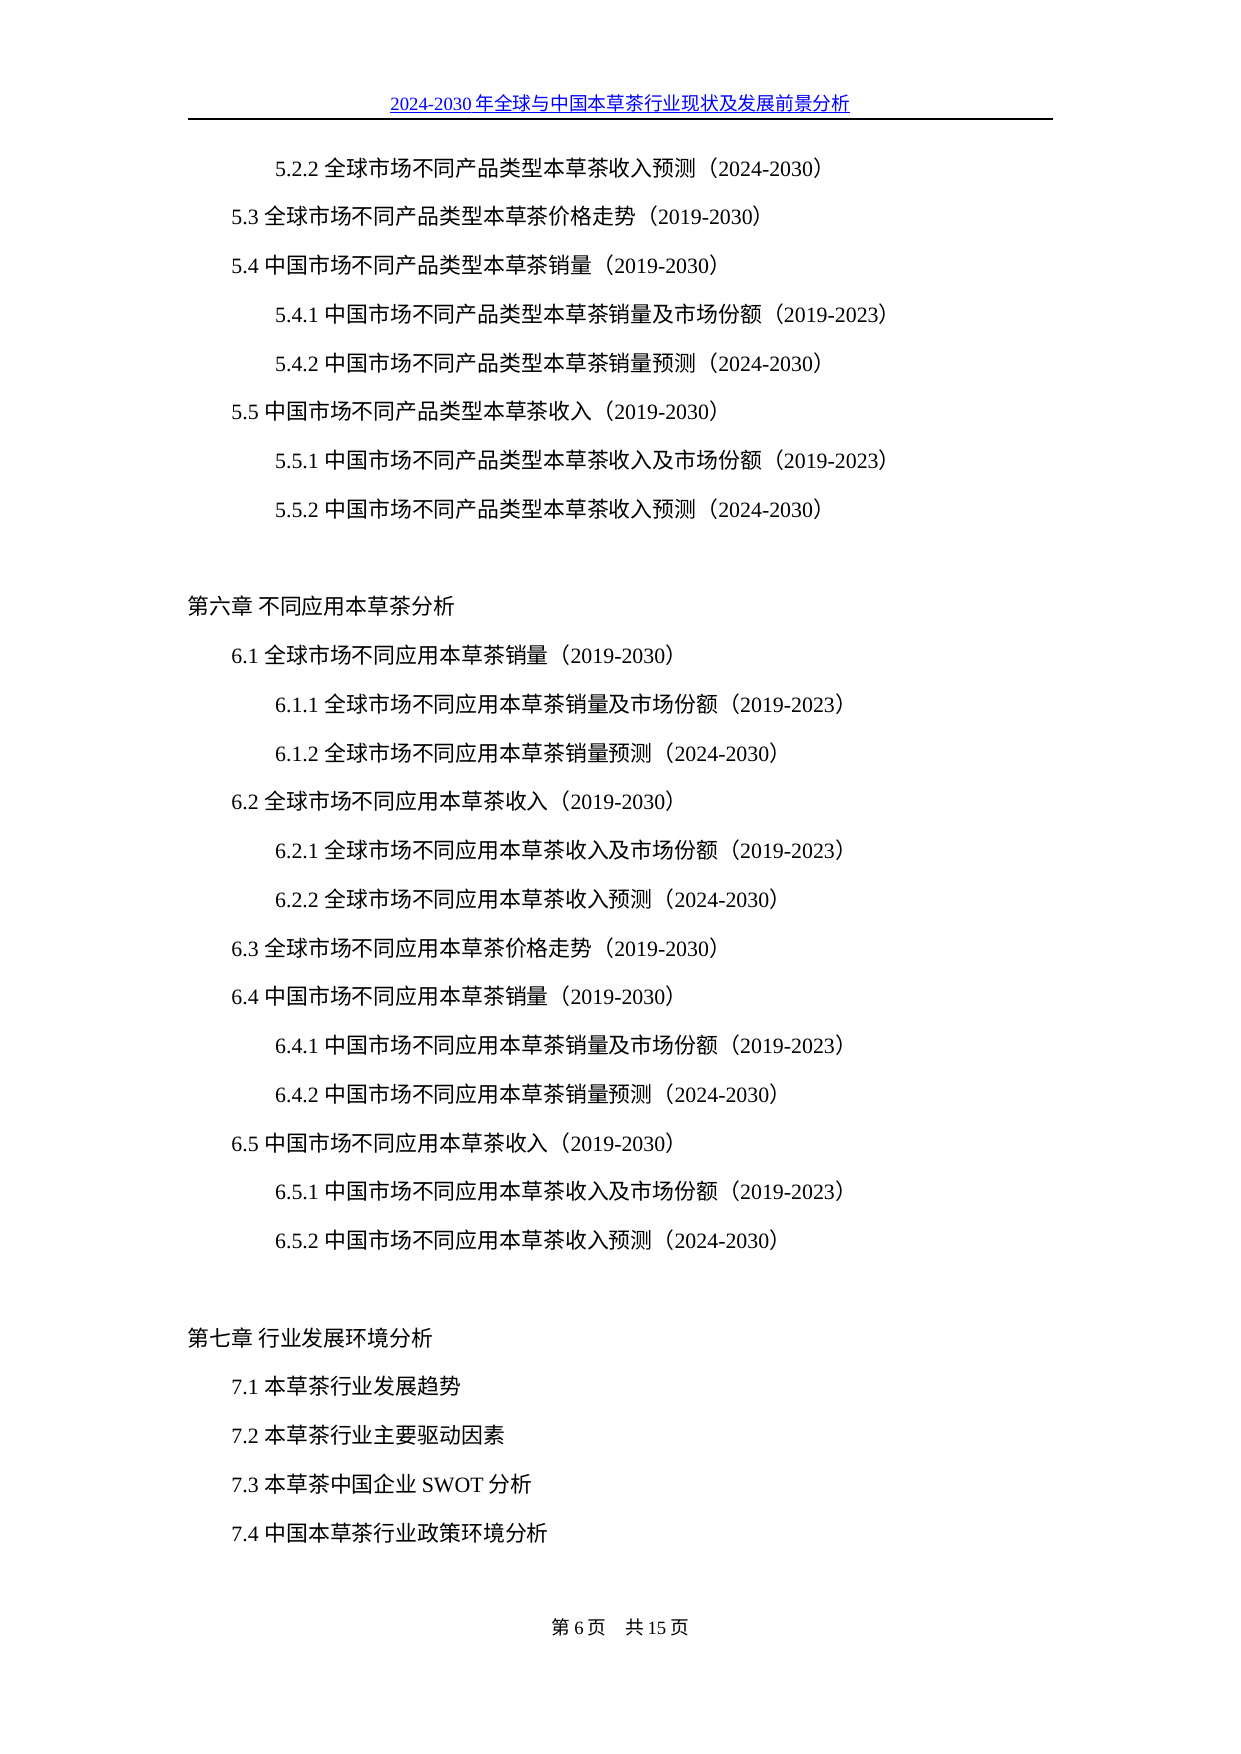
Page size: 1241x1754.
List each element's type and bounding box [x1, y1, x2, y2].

text [187, 150, 1053, 1548]
